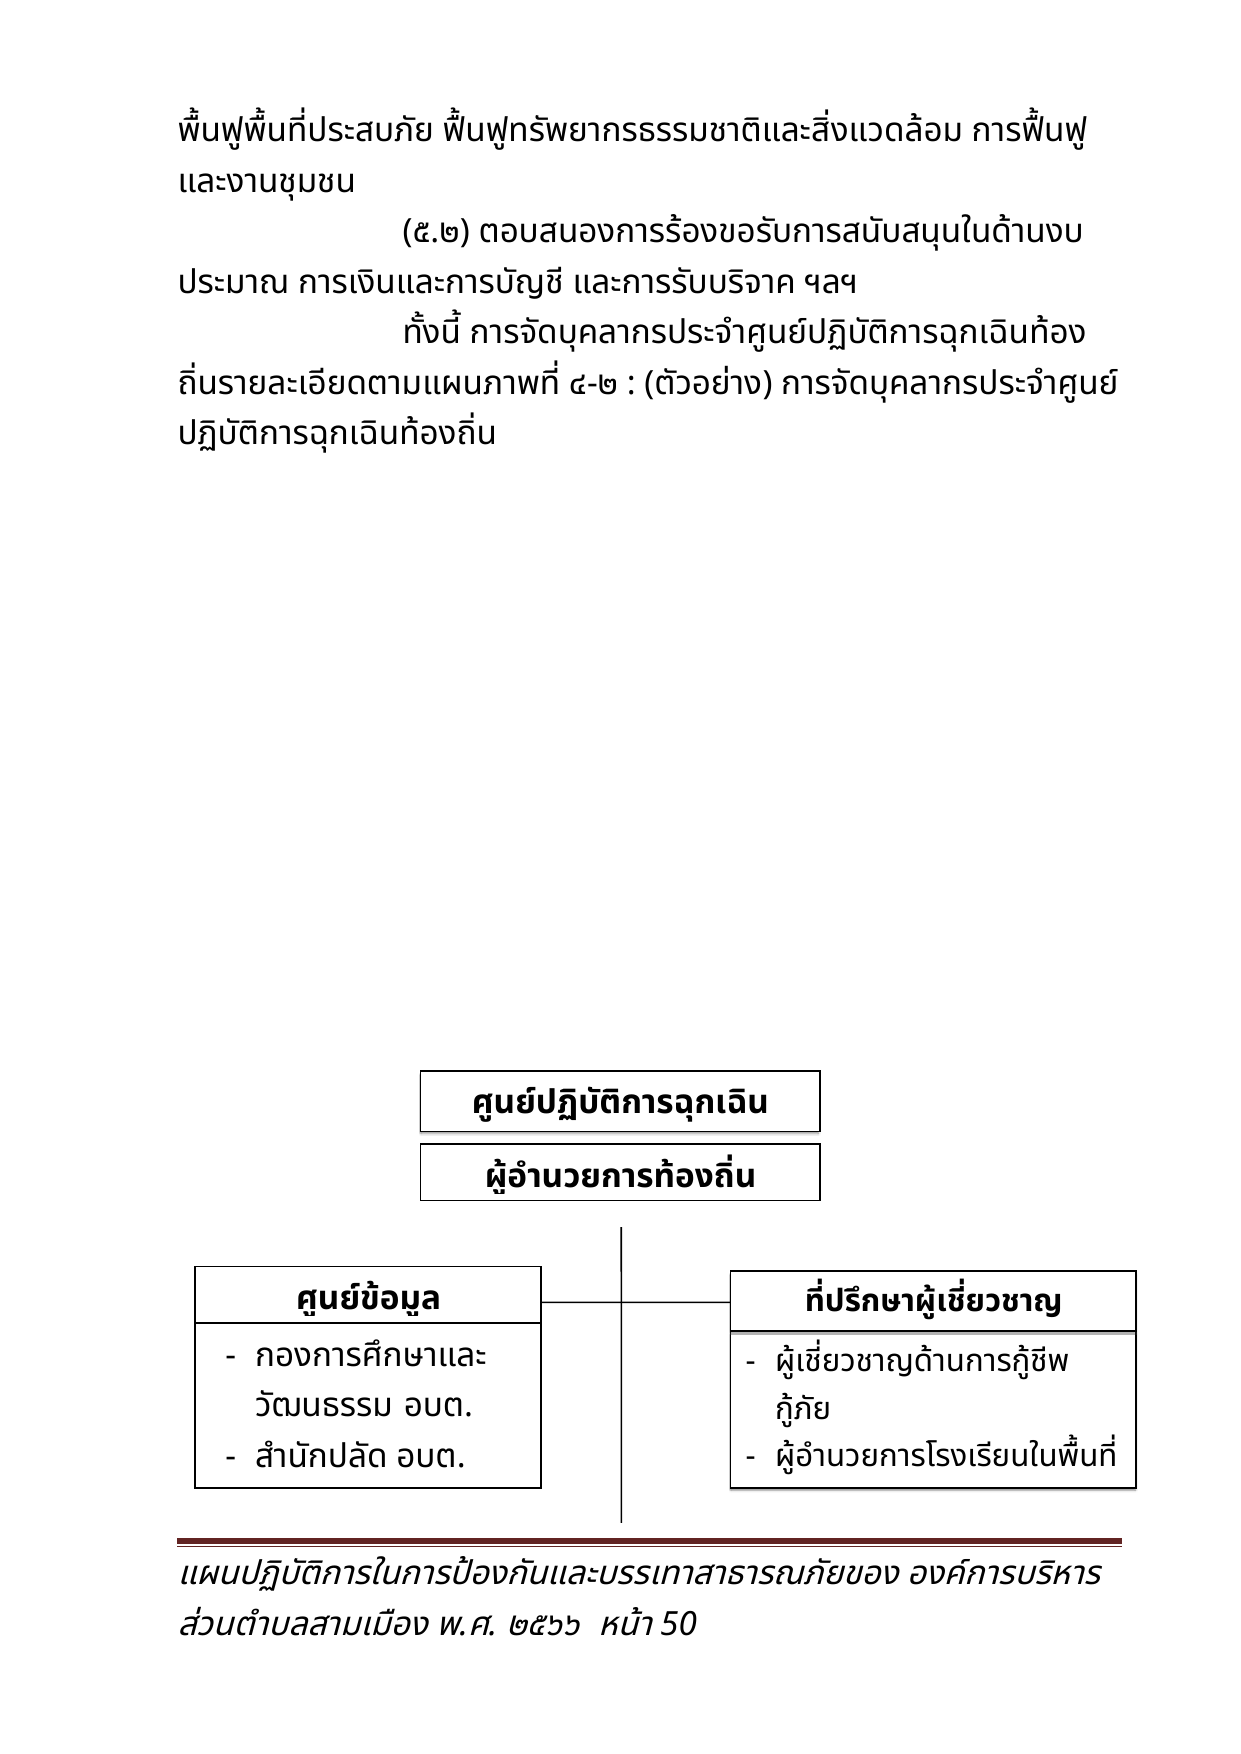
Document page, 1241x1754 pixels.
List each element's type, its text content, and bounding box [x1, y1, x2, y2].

text (๕.๒) ตอบสนองการร้องขอรับการสนับสนุนในด้านงบประมาณ การเงินและการบัญชี และการรับบริจาค ฯลฯ [177, 207, 1122, 308]
text ทั้งนี้ การจัดบุคลากรประจำศูนย์ปฏิบัติการฉุกเฉินท้องถิ่นรายละเอียดตามแผนภาพที่ ๔-๒ : (ตัวอย่าง) การจัดบุคลากรประจำศูนย์ปฏิบัติการฉุกเฉินท้องถิ่น [177, 308, 1122, 460]
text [177, 106, 1122, 207]
